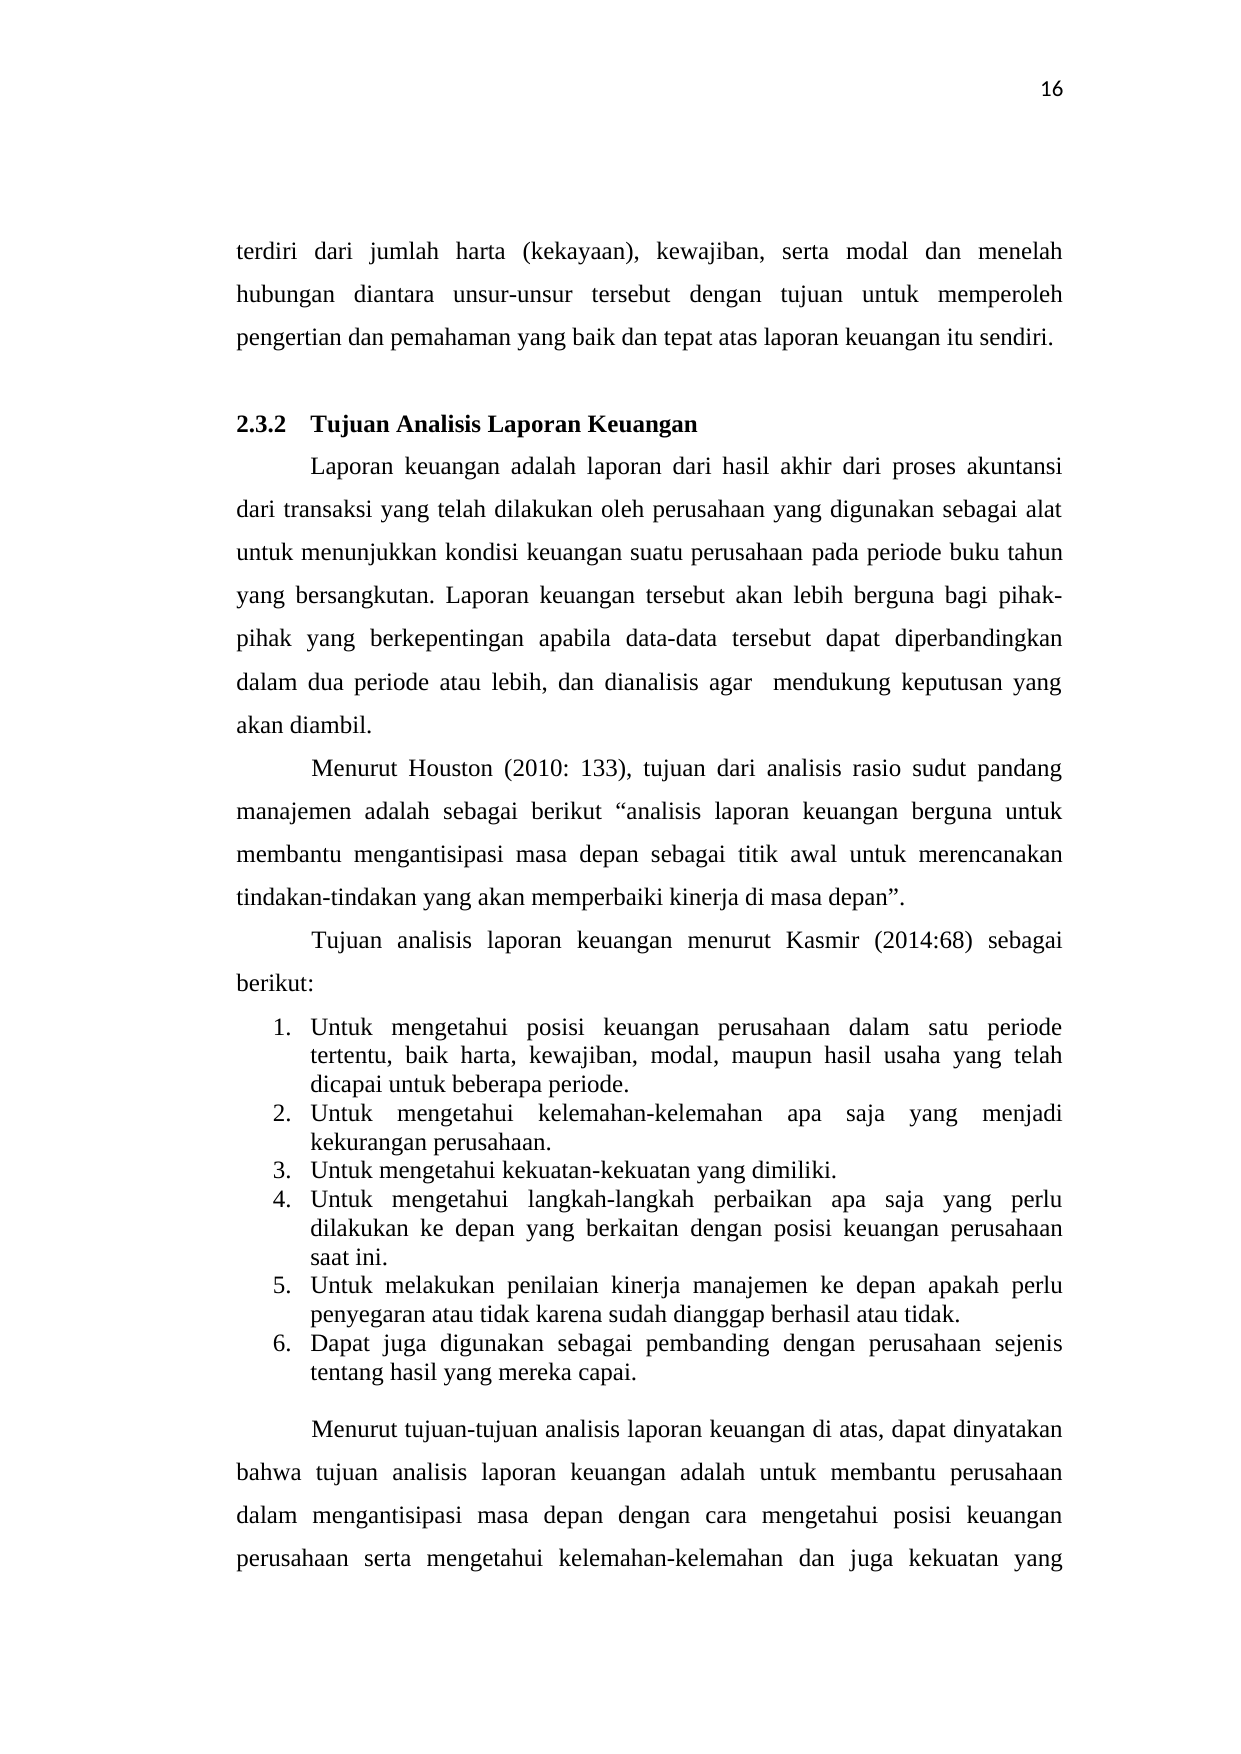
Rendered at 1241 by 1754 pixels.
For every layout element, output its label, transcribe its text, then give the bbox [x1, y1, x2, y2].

list Untuk mengetahui kekuatan-kekuatan yang dimiliki. [273, 1155, 1063, 1184]
text Menurut Houston (2010: 133), tujuan dari analisis rasio sudut pandang manajemen adalah sebagai berikut “analisis laporan keuangan berguna untuk membantu mengantisipasi masa depan sebagai titik awal untuk merencanakan tindakan-tindakan yang akan memperbaiki kinerja di masa depan”. [236, 753, 1063, 911]
list Untuk mengetahui langkah-langkah perbaikan apa saja yang perlu dilakukan ke depan yang berkaitan dengan posisi keuangan perusahaan saat ini. [273, 1184, 1063, 1270]
list Untuk melakukan penilaian kinerja manajemen ke depan apakah perlu penyegaran atau tidak karena sudah dianggap berhasil atau tidak. [273, 1270, 1063, 1328]
list Untuk mengetahui posisi keuangan perusahaan dalam satu periode tertentu, baik harta, kewajiban, modal, maupun hasil usaha yang telah dicapai untuk beberapa periode. [273, 1012, 1063, 1098]
text Laporan keuangan adalah laporan dari hasil akhir dari proses akuntansi dari transaksi yang telah dilakukan oleh perusahaan yang digunakan sebagai alat untuk menunjukkan kondisi keuangan suatu perusahaan pada periode buku tahun yang bersangkutan. Laporan keuangan tersebut akan lebih berguna bagi pihak-pihak yang berkepentingan apabila data-data tersebut dapat diperbandingkan dalam dua periode atau lebih, dan dianalisis agar mendukung keputusan yang akan diambil. [236, 451, 1063, 738]
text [236, 236, 1063, 351]
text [236, 1414, 1063, 1572]
list Dapat juga digunakan sebagai pembanding dengan perusahaan sejenis tentang hasil yang mereka capai. [273, 1328, 1063, 1385]
text Tujuan analisis laporan keuangan menurut Kasmir (2014:68) sebagai berikut: [236, 925, 1063, 997]
text 2.3.2 Tujuan Analisis Laporan Keuangan [236, 409, 1063, 437]
list Untuk mengetahui kelemahan-kelemahan apa saja yang menjadi kekurangan perusahaan. [273, 1098, 1063, 1155]
